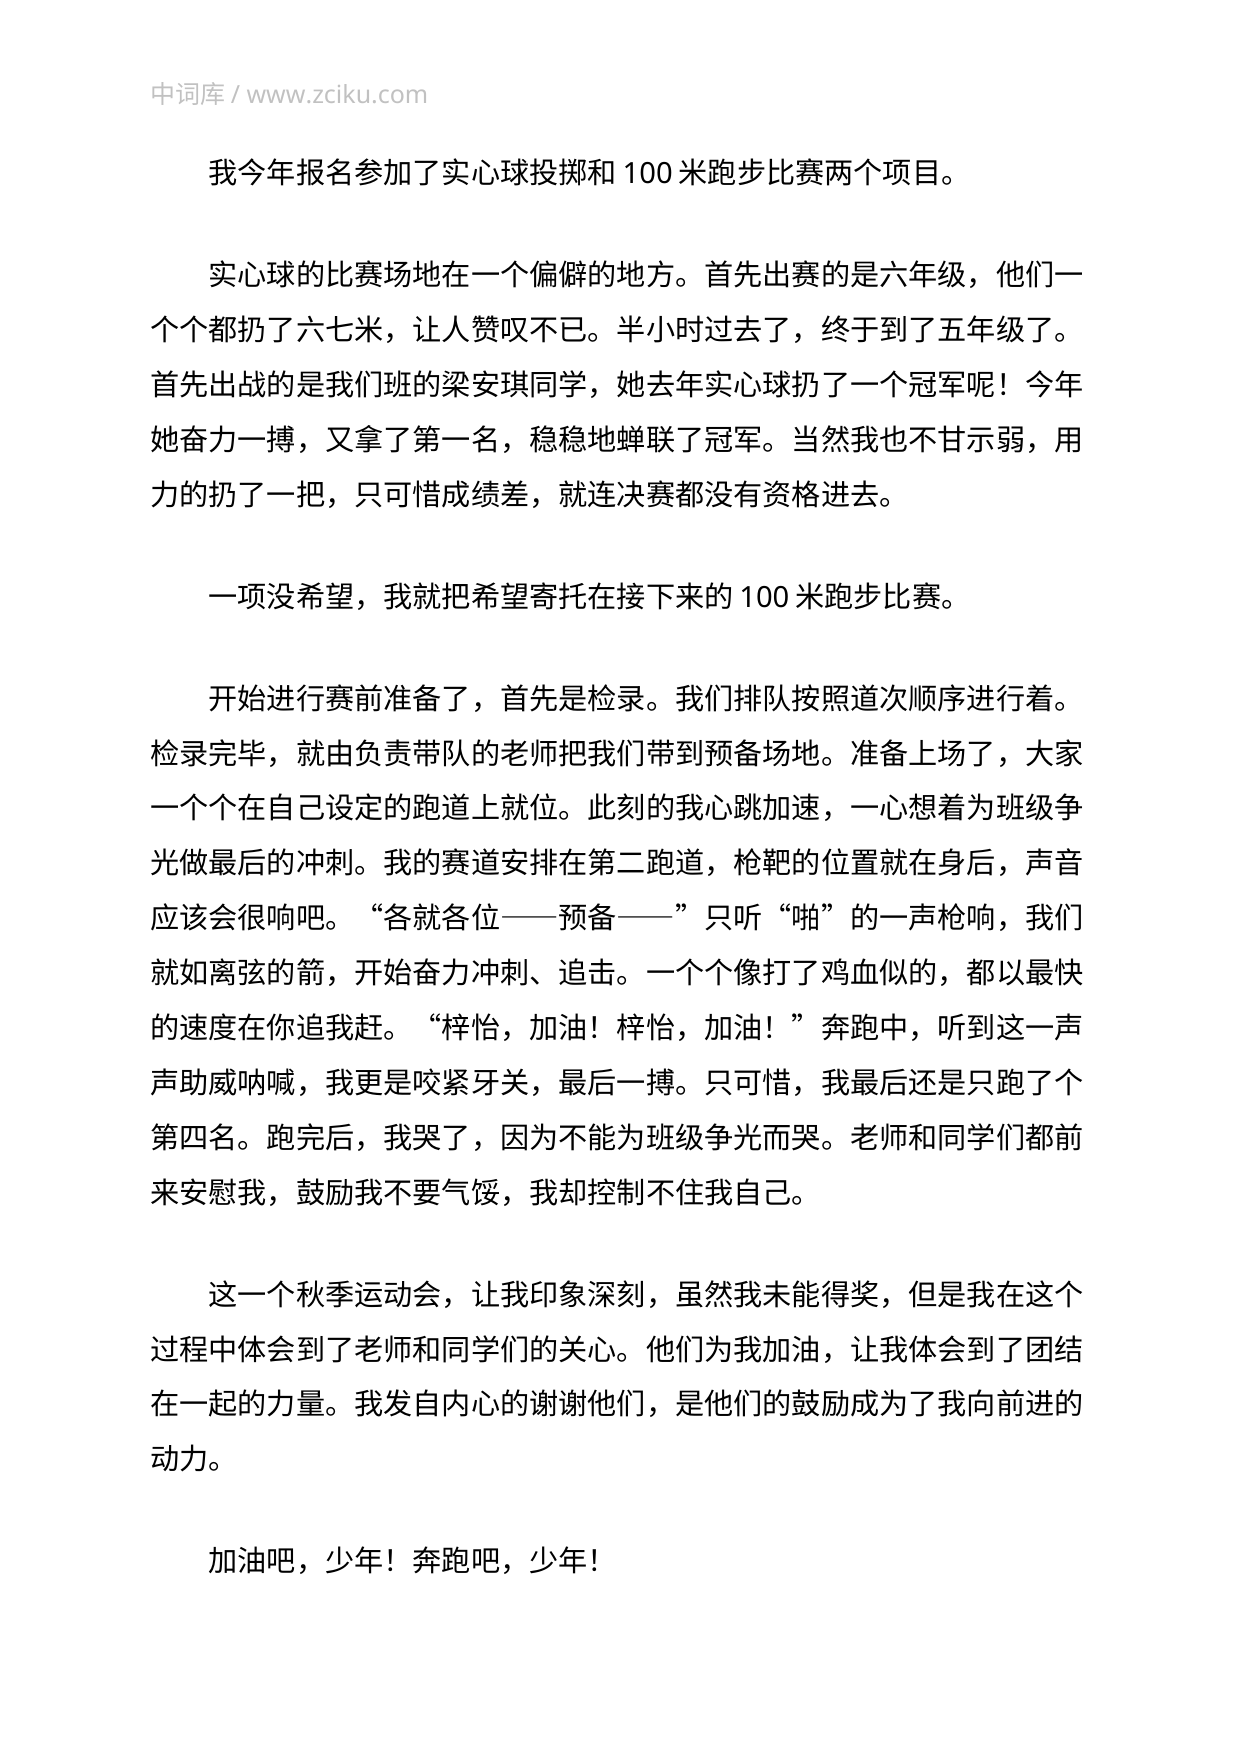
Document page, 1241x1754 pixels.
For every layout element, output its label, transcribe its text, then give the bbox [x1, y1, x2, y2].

text 我今年报名参加了实心球投掷和100米跑步比赛两个项目。 [150, 150, 1090, 192]
text 一项没希望，我就把希望寄托在接下来的100米跑步比赛。 [150, 573, 1090, 616]
text 开始进行赛前准备了，首先是检录。我们排队按照道次顺序进行着。检录完毕，就由负责带队的老师把我们带到预备场地。准备上场了，大家一个个在自己设定的跑道上就位。此刻的我心跳加速，一心想着为班级争光做最后的冲刺。我的赛道安排在第二跑道，枪靶的位置就在身后，声音应该会很响吧。“各就各位——预备——”只听“啪”的一声枪响，我们就如离弦的箭，开始奋力冲刺、追击。一个个像打了鸡血似的，都以最快的速度在你追我赶。“梓怡，加油！梓怡，加油！”奔跑中，听到这一声声助威呐喊，我更是咬紧牙关，最后一搏。只可惜，我最后还是只跑了个第四名。跑完后，我哭了，因为不能为班级争光而哭。老师和同学们都前来安慰我，鼓励我不要气馁，我却控制不住我自己。 [150, 675, 1090, 1212]
text 实心球的比赛场地在一个偏僻的地方。首先出赛的是六年级，他们一个个都扔了六七米，让人赞叹不已。半小时过去了，终于到了五年级了。首先出战的是我们班的梁安琪同学，她去年实心球扔了一个冠军呢！今年她奋力一搏，又拿了第一名，稳稳地蝉联了冠军。当然我也不甘示弱，用力的扔了一把，只可惜成绩差，就连决赛都没有资格进去。 [150, 252, 1090, 514]
text 这一个秋季运动会，让我印象深刻，虽然我未能得奖，但是我在这个过程中体会到了老师和同学们的关心。他们为我加油，让我体会到了团结在一起的力量。我发自内心的谢谢他们，是他们的鼓励成为了我向前进的动力。 [150, 1271, 1090, 1478]
text 加油吧，少年！奔跑吧，少年！ [150, 1538, 1090, 1580]
